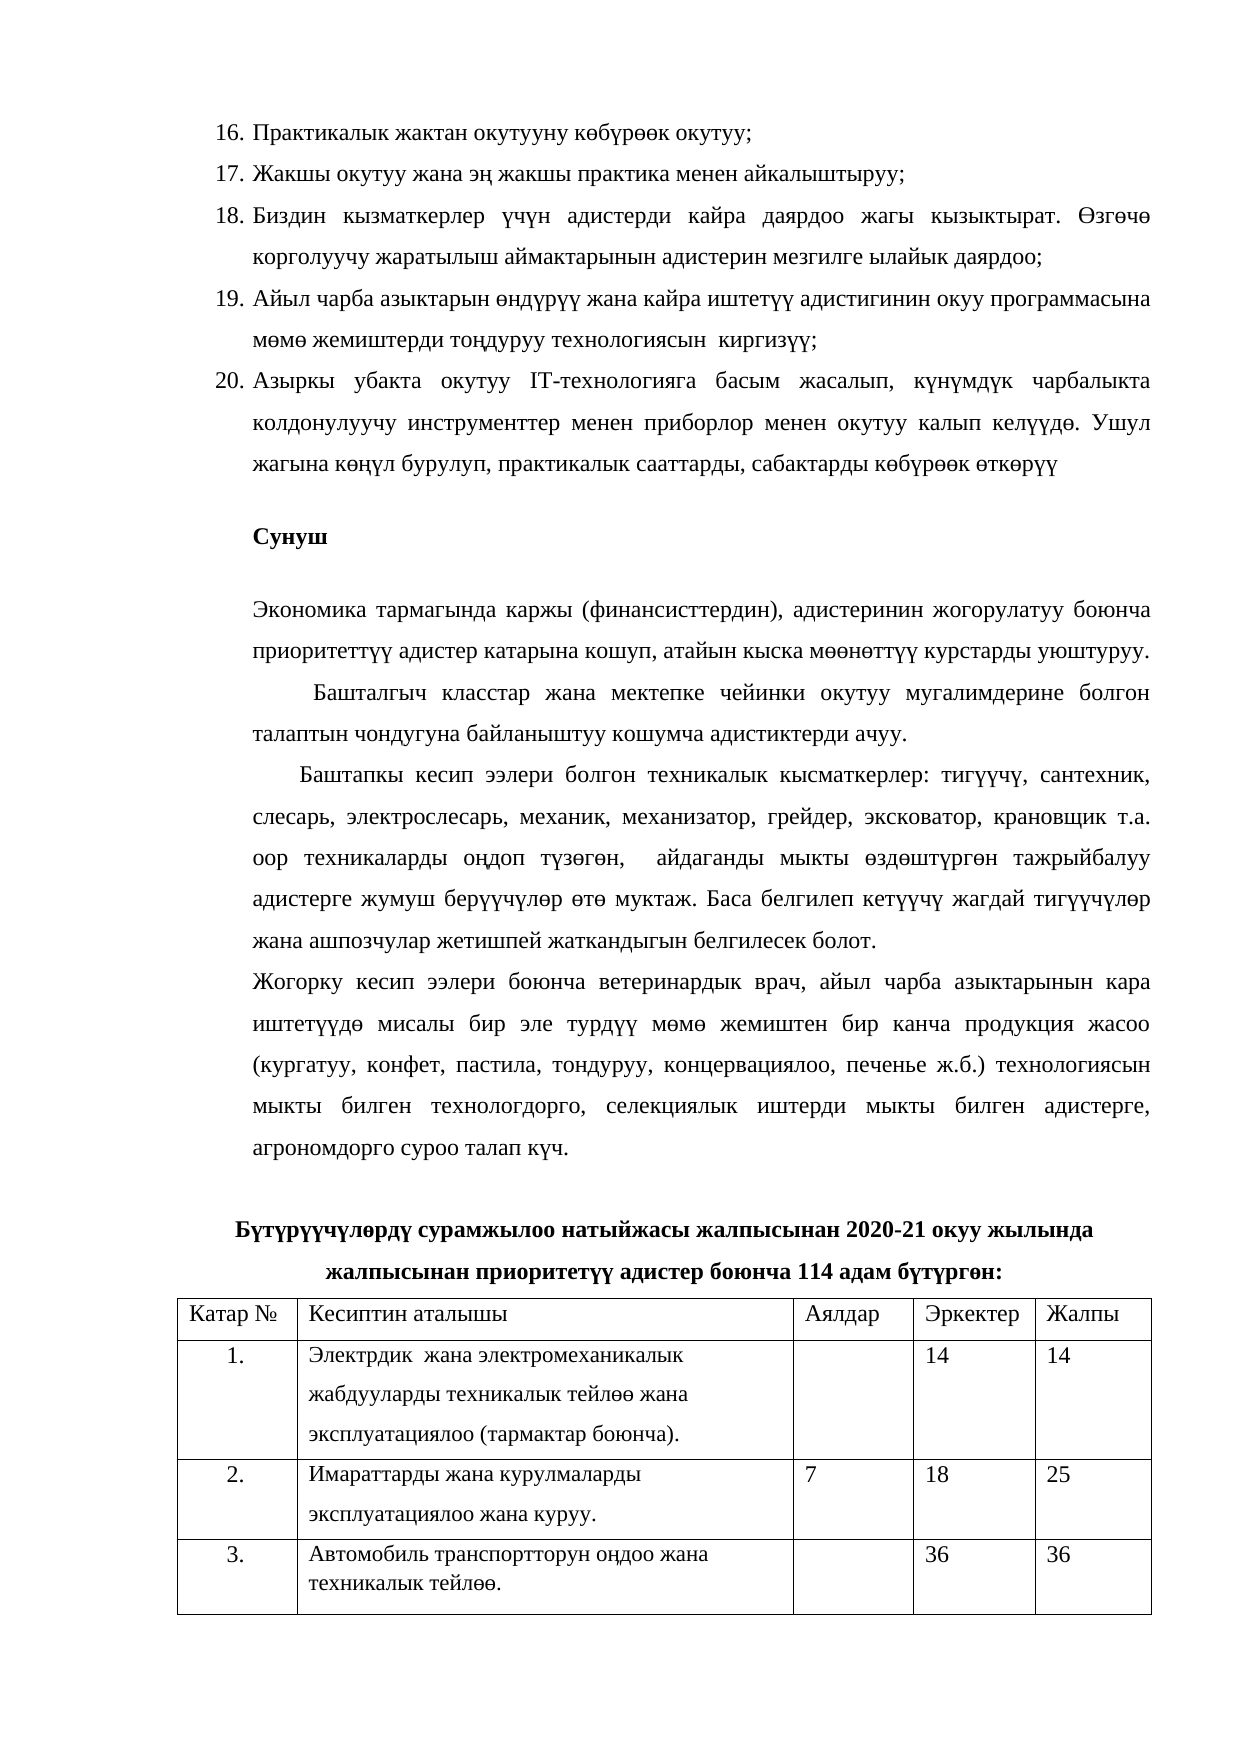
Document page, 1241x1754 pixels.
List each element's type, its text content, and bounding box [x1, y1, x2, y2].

table_cell [178, 1341, 297, 1459]
list Сунуш [252, 522, 1152, 549]
list Башталгыч класстар жана мектепке чейинки окутуу мугалимдерине болгон талаптын чондугуна байланыштуу кошумча адистиктерди ачуу. [252, 678, 1152, 747]
list Практикалык жактан окутууну көбүрөөк окутуу; [215, 118, 1152, 146]
table_cell [794, 1341, 913, 1459]
table_cell 14 [914, 1341, 1035, 1459]
table_cell 36 [1036, 1540, 1151, 1614]
list Баштапкы кесип ээлери болгон техникалык кысматкерлер: тигүүчү, сантехник, слесарь, электрослесарь, механик, механизатор, грейдер, эксковатор, крановщик т.а. оор техникаларды оңдоп түзөгөн, айдаганды мыкты өздөштүргөн тажрыйбалуу адистерге жумуш берүүчүлөр өтө муктаж. Баса белгилеп кетүүчү жагдай тигүүчүлөр жана ашпозчулар жетишпей жаткандыгын белгилесек болот. [252, 760, 1152, 953]
list Азыркы убакта окутуу IT-технологияга басым жасалып, күнүмдүк чарбалыкта колдонулуучу инструменттер менен приборлор менен окутуу калып келүүдө. Ушул жагына көңүл бурулуп, практикалык сааттарды, сабактарды көбүрөөк өткөрүү [215, 366, 1152, 477]
table_cell 18 [914, 1460, 1035, 1539]
table_cell 7 [794, 1460, 913, 1539]
table_header Аялдар [794, 1299, 913, 1340]
list Жакшы окутуу жана эң жакшы практика менен айкалыштыруу; [215, 159, 1152, 187]
table_cell Электрдик жана электромеханикалык жабдууларды техникалык тейлөө жана эксплуатациялоо (тармактар боюнча). [298, 1341, 793, 1459]
table_header Катар № [178, 1299, 297, 1340]
list Айыл чарба азыктарын өндүрүү жана кайра иштетүү адистигинин окуу программасына мɵмɵ жемиштерди тоңдуруу технологиясын киргизүү; [215, 283, 1152, 352]
table_cell Автомобиль транспортторун оӊдоо жана техникалык тейлөө. [298, 1540, 793, 1614]
list Жогорку кесип ээлери боюнча ветеринардык врач, айыл чарба азыктарынын кара иштетүүдө мисалы бир эле турдүү мɵмɵ жемиштен бир канча продукция жасоо (кургатуу, конфет, пастила, тондуруу, концервациялоо, печенье ж.б.) технологиясын мыкты билген технологдорго, селекциялык иштерди мыкты билген адистерге, агрономдорго суроо талап күч. [252, 967, 1152, 1160]
table_cell 14 [1036, 1341, 1151, 1459]
table_cell [794, 1540, 913, 1614]
table_cell 36 [914, 1540, 1035, 1614]
text Бүтүрүүчүлөрдү сурамжылоо натыйжасы жалпысынан 2020-21 окуу жылында жалпысынан приоритетүү адистер боюнча 114 адам бүтүргөн: [177, 1215, 1152, 1284]
table_cell 25 [1036, 1460, 1151, 1539]
list Биздин кызматкерлер үчүн адистерди кайра даярдоо жагы кызыктырат. Өзгөчө корголуучу жаратылыш аймактарынын адистерин мезгилге ылайык даярдоо; [215, 201, 1152, 270]
table_cell [178, 1540, 297, 1614]
table_cell Имараттарды жана курулмаларды эксплуатациялоо жана куруу. [298, 1460, 793, 1539]
table_cell [178, 1460, 297, 1539]
list Экономика тармагында каржы (финансисттердин), адистеринин жогорулатуу боюнча приоритеттүү адистер катарына кошуп, атайын кыска мөөнөттүү курстарды уюштуруу. [252, 595, 1152, 664]
table_header Жалпы [1036, 1299, 1151, 1340]
table_header Кесиптин аталышы [298, 1299, 793, 1340]
table_header Эркектер [914, 1299, 1035, 1340]
